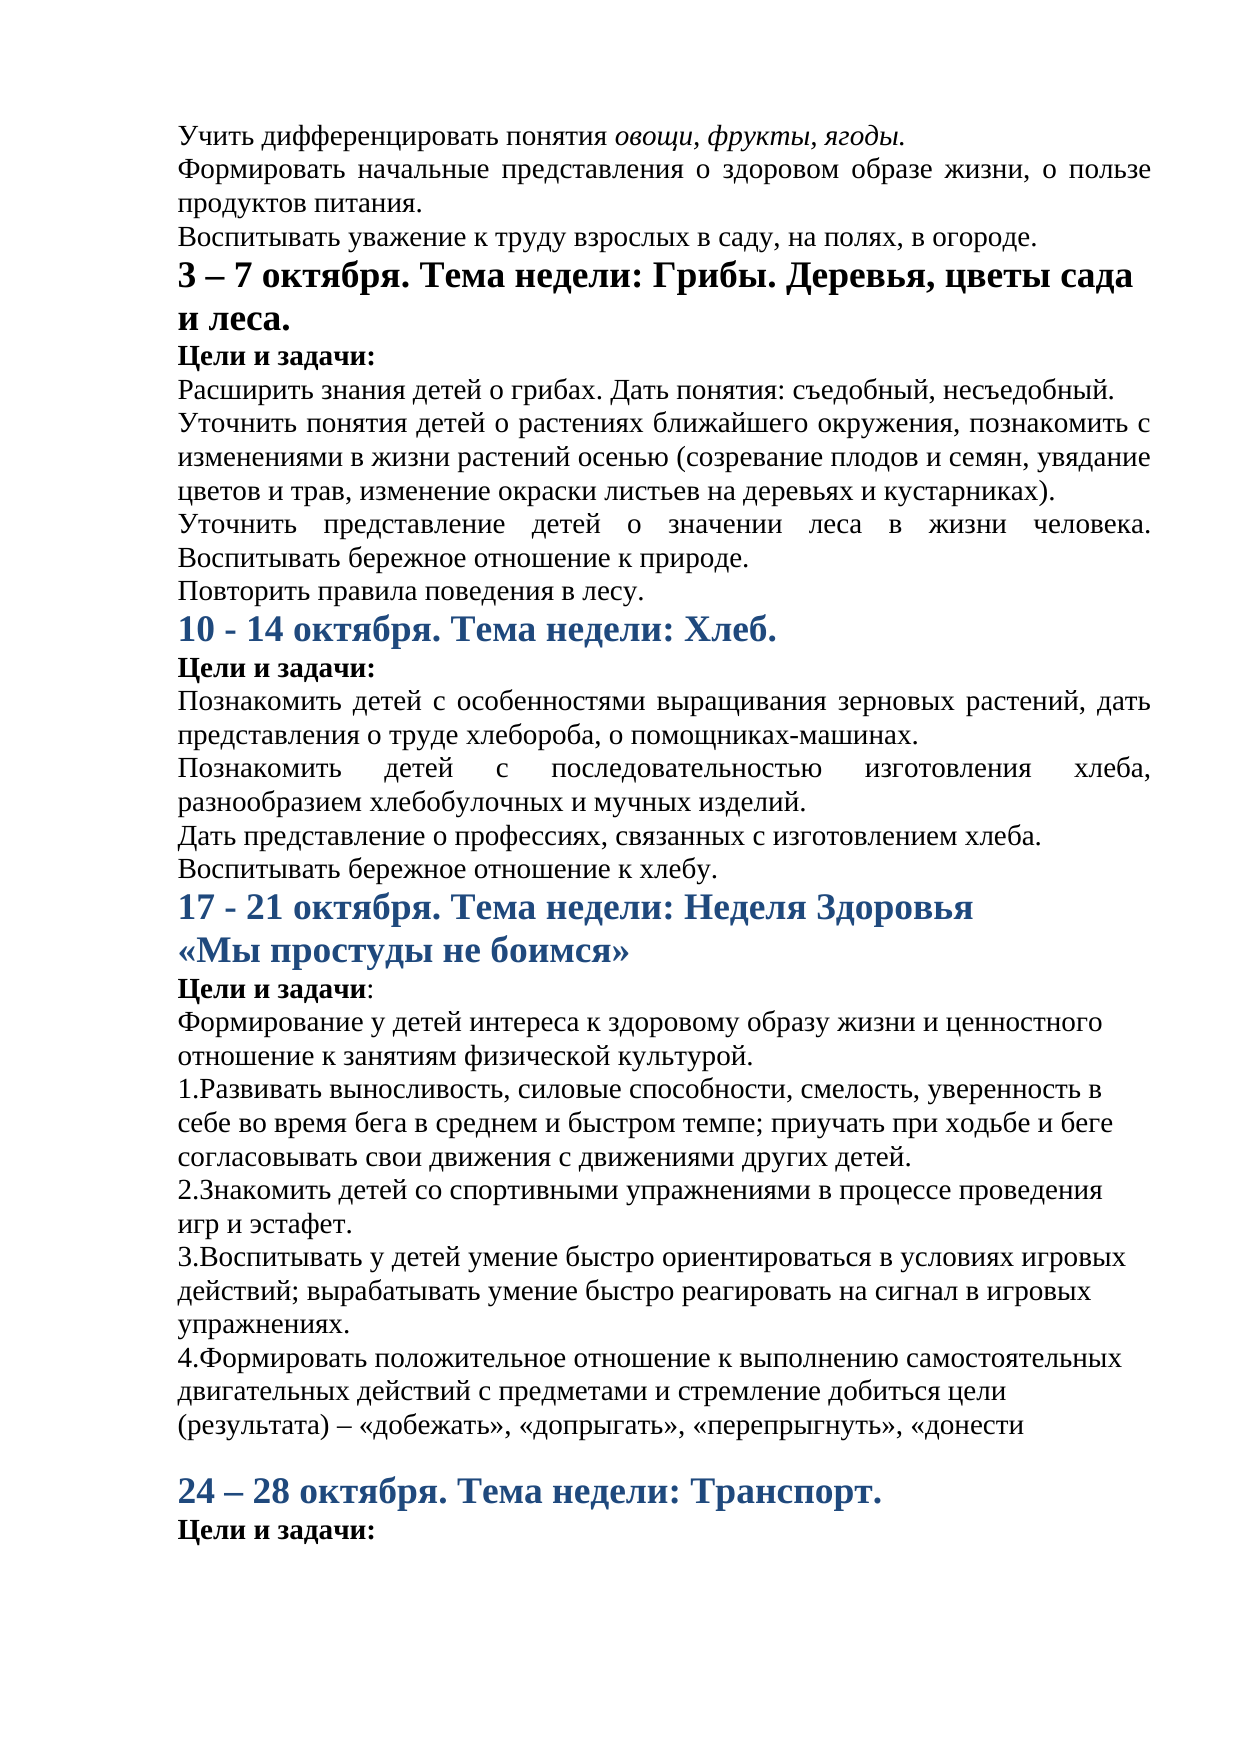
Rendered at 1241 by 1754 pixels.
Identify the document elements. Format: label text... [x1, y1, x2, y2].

text Воспитывать бережное отношение к хлебу. [177, 851, 1152, 885]
text Формировать начальные представления о здоровом образе жизни, о пользе продуктов питания. [177, 152, 1152, 219]
text Цели и задачи: [177, 1512, 1152, 1545]
text 24 – 28 октября. Тема недели: Транспорт. [177, 1469, 1152, 1512]
text «Мы простуды не боимся» [177, 928, 1152, 971]
text 3 – 7 октября. Тема недели: Грибы. Деревья, цветы сада и леса. [177, 252, 1152, 338]
text Повторить правила поведения в лесу. [177, 573, 1152, 607]
text Расширить знания детей о грибах. Дать понятия: съедобный, несъедобный. [177, 372, 1152, 406]
text Познакомить детей с последовательностью изготовления хлеба, разнообразием хлебобулочных и мучных изделий. [177, 751, 1152, 818]
text 10 - 14 октября. Тема недели: Хлеб. [177, 607, 1152, 650]
text Цели и задачи: [177, 650, 1152, 683]
text 17 - 21 октября. Тема недели: Неделя Здоровья [177, 885, 1152, 928]
text Дать представление о профессиях, связанных с изготовлением хлеба. [177, 818, 1152, 851]
text Цели и задачи: [177, 338, 1152, 372]
text Воспитывать уважение к труду взрослых в саду, на полях, в огороде. [177, 219, 1152, 252]
text Познакомить детей с особенностями выращивания зерновых растений, дать представления о труде хлебороба, о помощниках-машинах. [177, 683, 1152, 751]
text Цели и задачи: Формирование у детей интереса к здоровому образу жизни и ценностного отношение к занятиям физической культурой. 1.Развивать выносливость, силовые способности, смелость, уверенность в себе во время бега в среднем и быстром темпе; приучать при ходьбе и беге согласовывать свои движения с движениями других детей. 2.Знакомить детей со спортивными упражнениями в процессе проведения игр и эстафет. 3.Воспитывать у детей умение быстро ориентироваться в условиях игровых действий; вырабатывать умение быстро реагировать на сигнал в игровых упражнениях. 4.Формировать положительное отношение к выполнению самостоятельных двигательных действий с предметами и стремление добиться цели (результата) – «добежать», «допрыгать», «перепрыгнуть», «донести [177, 971, 1152, 1441]
text Уточнить представление детей о значении леса в жизни человека. Воспитывать бережное отношение к природе. [177, 506, 1152, 573]
text Учить дифференцировать понятия овощи, фрукты, ягоды. [177, 118, 1152, 152]
text Уточнить понятия детей о растениях ближайшего окружения, познакомить с изменениями в жизни растений осенью (созревание плодов и семян, увядание цветов и трав, изменение окраски листьев на деревьях и кустарниках). [177, 406, 1152, 506]
